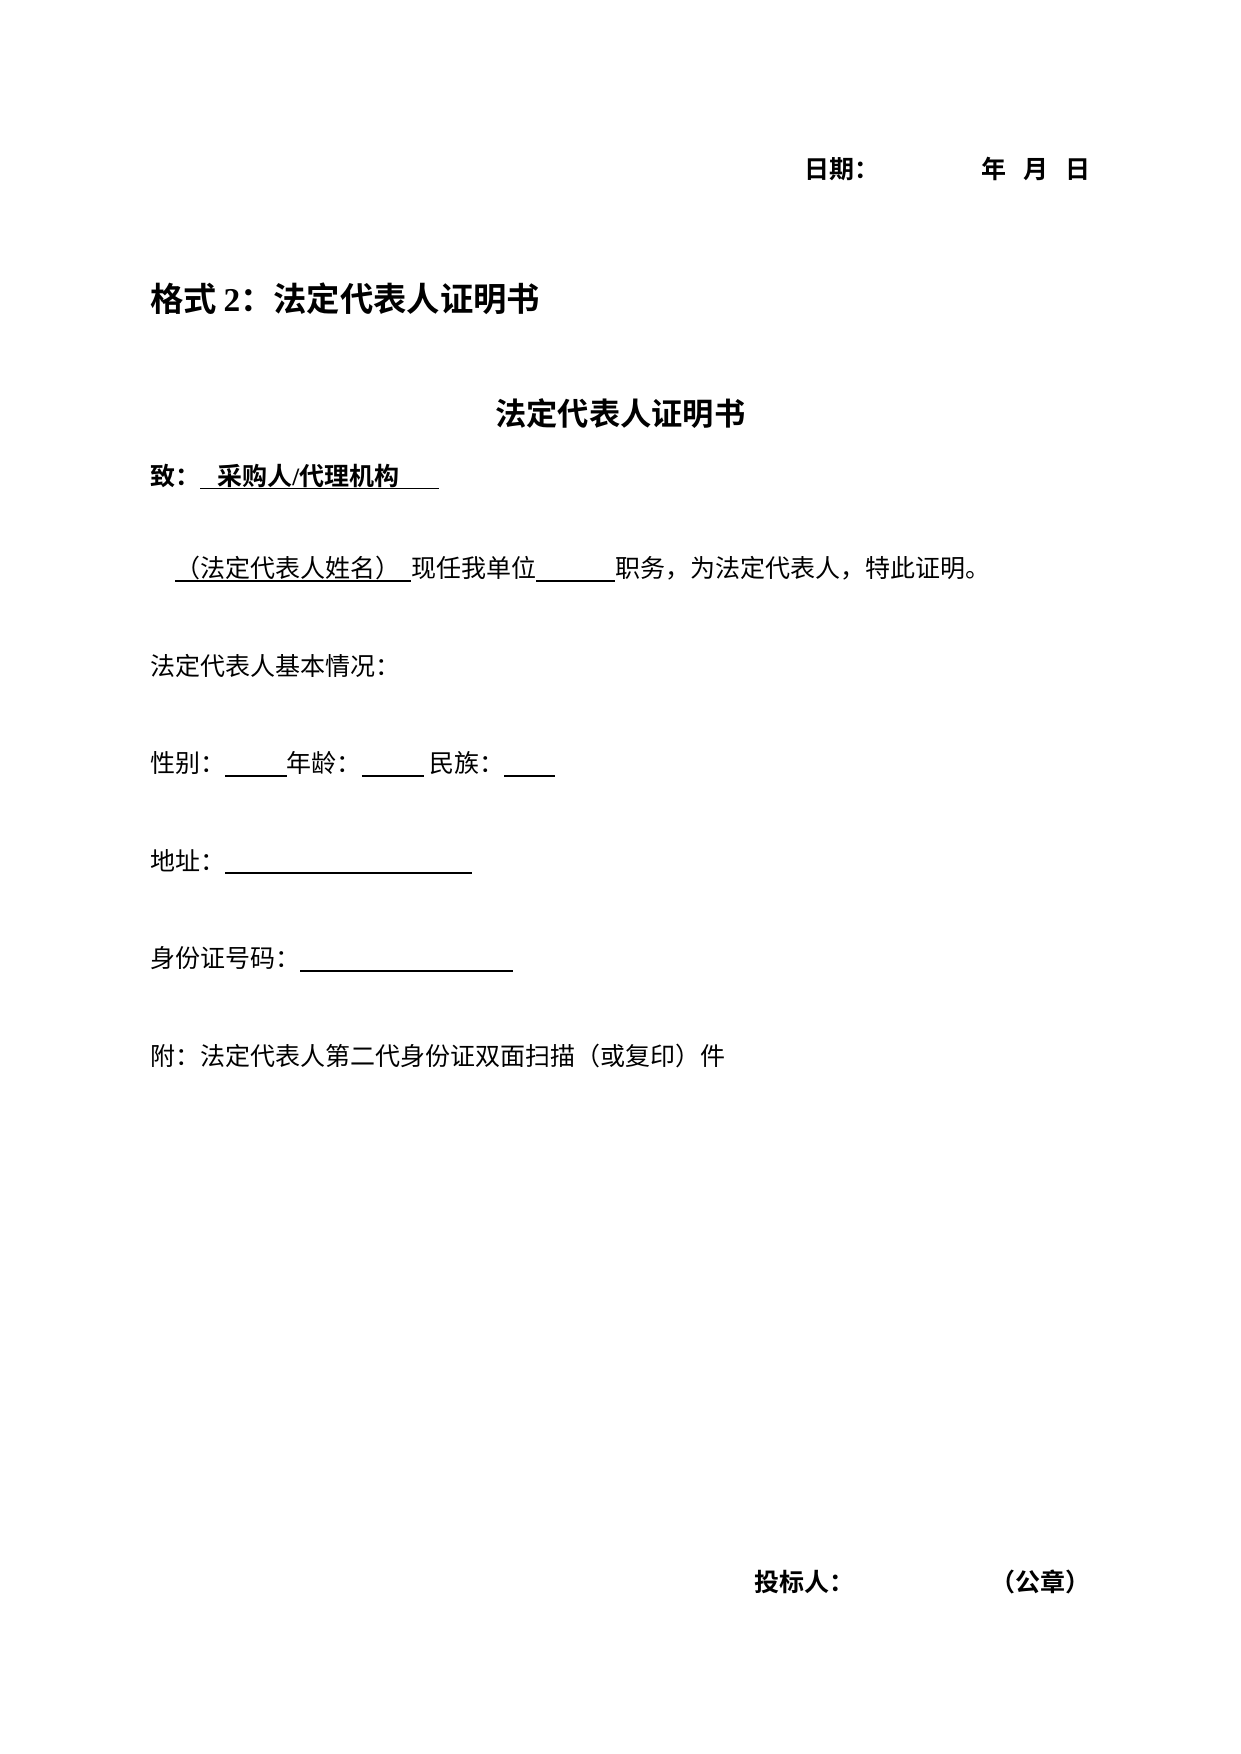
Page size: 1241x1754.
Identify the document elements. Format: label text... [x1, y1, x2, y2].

text 性别： 年龄： 民族： [150, 744, 1090, 780]
text （法定代表人姓名） 现任我单位 职务，为法定代表人，特此证明。 [150, 549, 1090, 585]
text 身份证号码： [150, 939, 1090, 975]
text 附：法定代表人第二代身份证双面扫描（或复印）件 [150, 1036, 1090, 1073]
text 致： 采购人/代理机构 [150, 457, 1090, 493]
subtitle 格式2：法定代表人证明书 [150, 272, 1090, 321]
text 日期： 年 月 日 [150, 150, 1090, 186]
text 投标人： （公章） [150, 1563, 1090, 1599]
text 法定代表人基本情况： [150, 646, 1090, 683]
text 法定代表人证明书 [150, 389, 1090, 434]
text 地址： [150, 841, 1090, 878]
